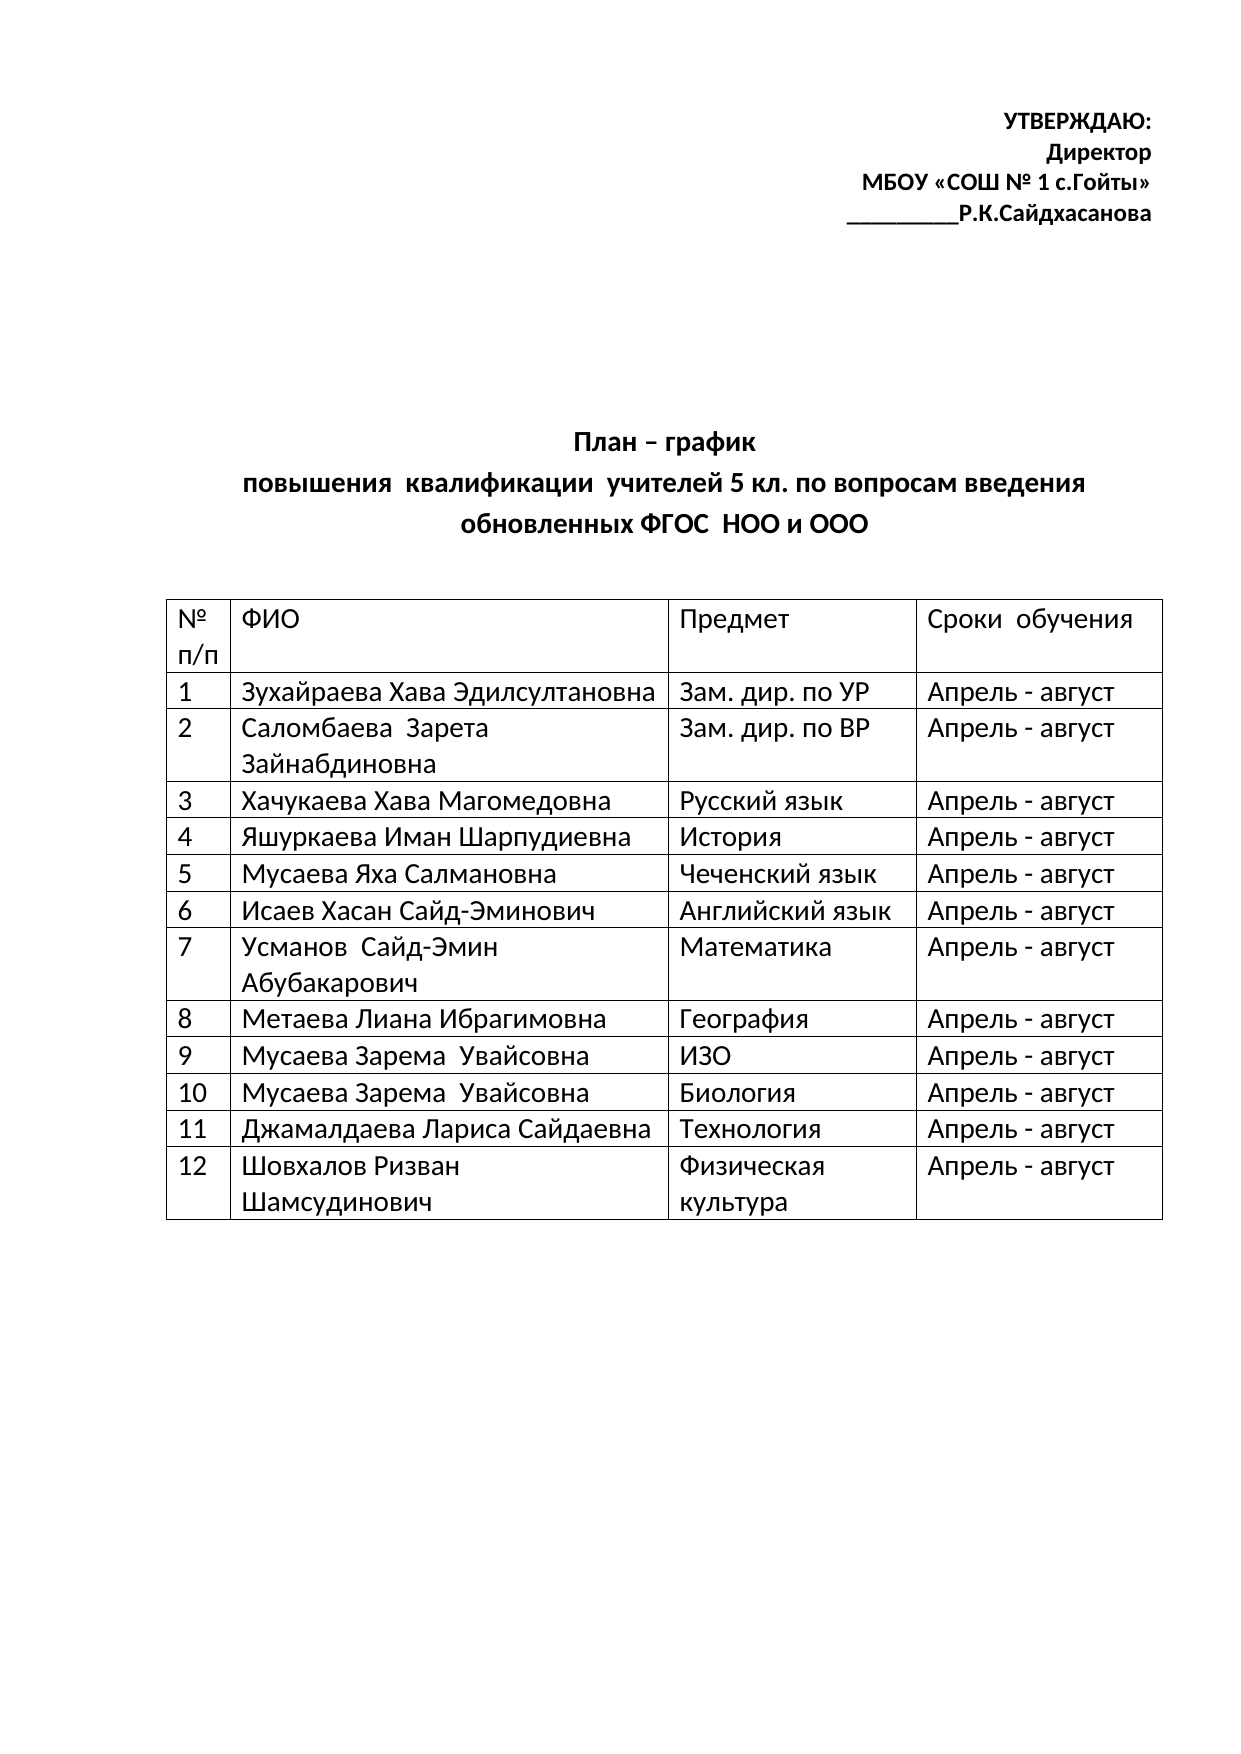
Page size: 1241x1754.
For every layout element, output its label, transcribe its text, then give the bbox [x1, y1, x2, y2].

table_cell Апрель - август [917, 818, 1162, 854]
table_cell Саломбаева Зарета Зайнабдиновна [231, 709, 668, 781]
text _________Р.К.Сайдхасанова [177, 197, 1152, 227]
table_cell Апрель - август [917, 928, 1162, 999]
table_cell 6 [167, 892, 230, 927]
table_cell 12 [167, 1147, 230, 1218]
table_cell 2 [167, 709, 230, 781]
table_cell Зухайраева Хава Эдилсултановна [231, 673, 668, 708]
table_cell 1 [167, 673, 230, 708]
table_cell Технология [669, 1111, 916, 1146]
table_cell Джамалдаева Лариса Сайдаевна [231, 1111, 668, 1146]
table_cell 11 [167, 1111, 230, 1146]
table_cell Биология [669, 1074, 916, 1109]
table_cell Апрель - август [917, 1037, 1162, 1073]
table_cell Яшуркаева Иман Шарпудиевна [231, 818, 668, 854]
table_cell География [669, 1001, 916, 1036]
table_cell Физическая культура [669, 1147, 916, 1218]
table_header Сроки обучения [917, 600, 1162, 672]
table_cell 10 [167, 1074, 230, 1109]
table_cell Чеченский язык [669, 855, 916, 891]
table_cell Мусаева Зарема Увайсовна [231, 1037, 668, 1073]
table_cell Зам. дир. по УР [669, 673, 916, 708]
table_cell Апрель - август [917, 782, 1162, 817]
table_cell Усманов Сайд-Эмин Абубакарович [231, 928, 668, 999]
table_cell Метаева Лиана Ибрагимовна [231, 1001, 668, 1036]
table_cell Математика [669, 928, 916, 999]
text План – график [177, 423, 1152, 459]
table_cell Апрель - август [917, 1074, 1162, 1109]
table_cell Апрель - август [917, 673, 1162, 708]
table_cell 4 [167, 818, 230, 854]
table_cell Апрель - август [917, 1001, 1162, 1036]
table_cell Английский язык [669, 892, 916, 927]
text УТВЕРЖДАЮ: [177, 105, 1152, 136]
table_cell ИЗО [669, 1037, 916, 1073]
text повышения квалификации учителей 5 кл. по вопросам введения обновленных ФГОС НОО и ООО [177, 464, 1152, 541]
table_cell 7 [167, 928, 230, 999]
table_cell Хачукаева Хава Магомедовна [231, 782, 668, 817]
table_cell 3 [167, 782, 230, 817]
table_header Предмет [669, 600, 916, 672]
table_cell Зам. дир. по ВР [669, 709, 916, 781]
text Директор [177, 136, 1152, 166]
table_cell Шовхалов Ризван Шамсудинович [231, 1147, 668, 1218]
table_cell Исаев Хасан Сайд-Эминович [231, 892, 668, 927]
table_cell Апрель - август [917, 855, 1162, 891]
table_cell Апрель - август [917, 892, 1162, 927]
text МБОУ «СОШ № 1 с.Гойты» [177, 166, 1152, 197]
table_cell 9 [167, 1037, 230, 1073]
table_cell 8 [167, 1001, 230, 1036]
table_cell Апрель - август [917, 1147, 1162, 1218]
table_cell Русский язык [669, 782, 916, 817]
table_cell Апрель - август [917, 709, 1162, 781]
table_cell 5 [167, 855, 230, 891]
table_cell История [669, 818, 916, 854]
table_cell Апрель - август [917, 1111, 1162, 1146]
table_cell Мусаева Зарема Увайсовна [231, 1074, 668, 1109]
table_header № п/п [167, 600, 230, 672]
table_header ФИО [231, 600, 668, 672]
table_cell Мусаева Яха Салмановна [231, 855, 668, 891]
